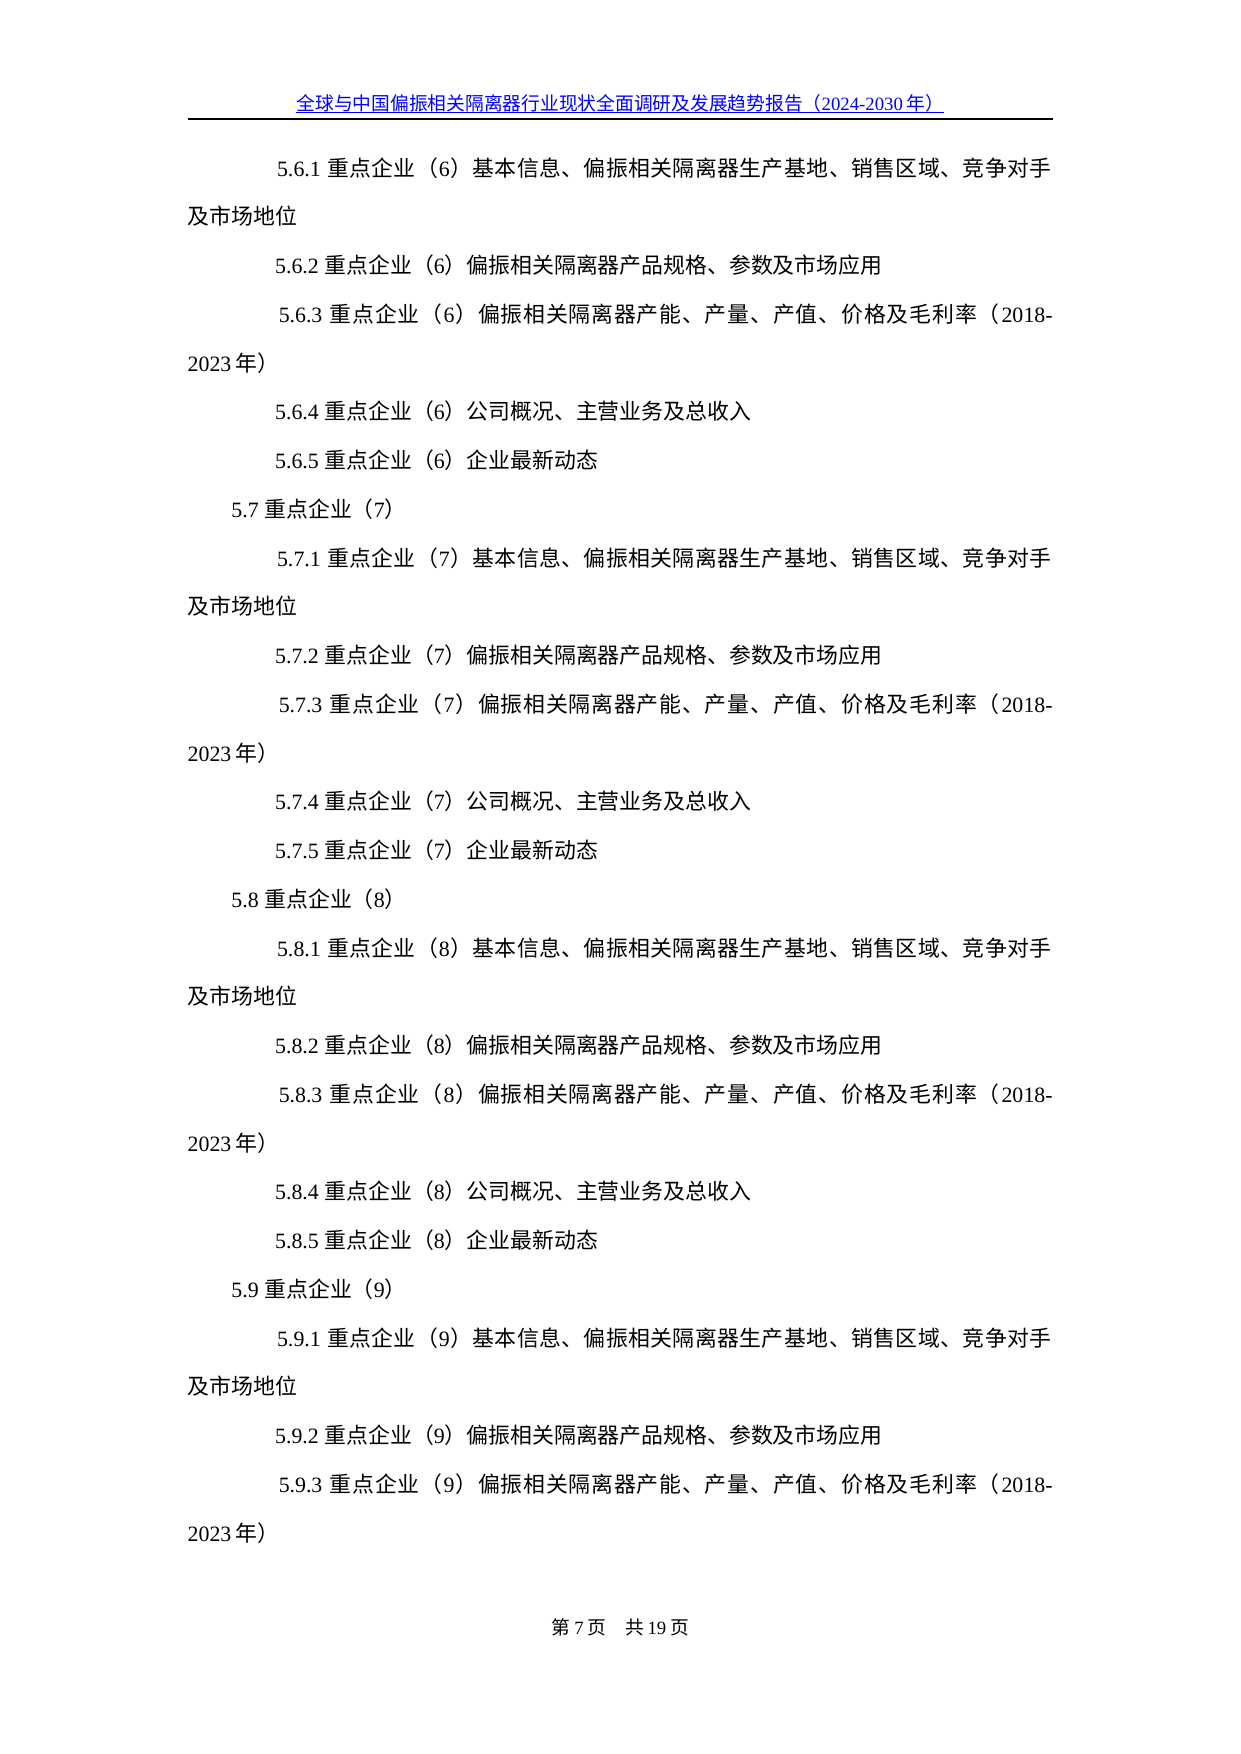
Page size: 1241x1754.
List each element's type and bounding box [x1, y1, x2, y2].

text [187, 150, 1053, 1548]
